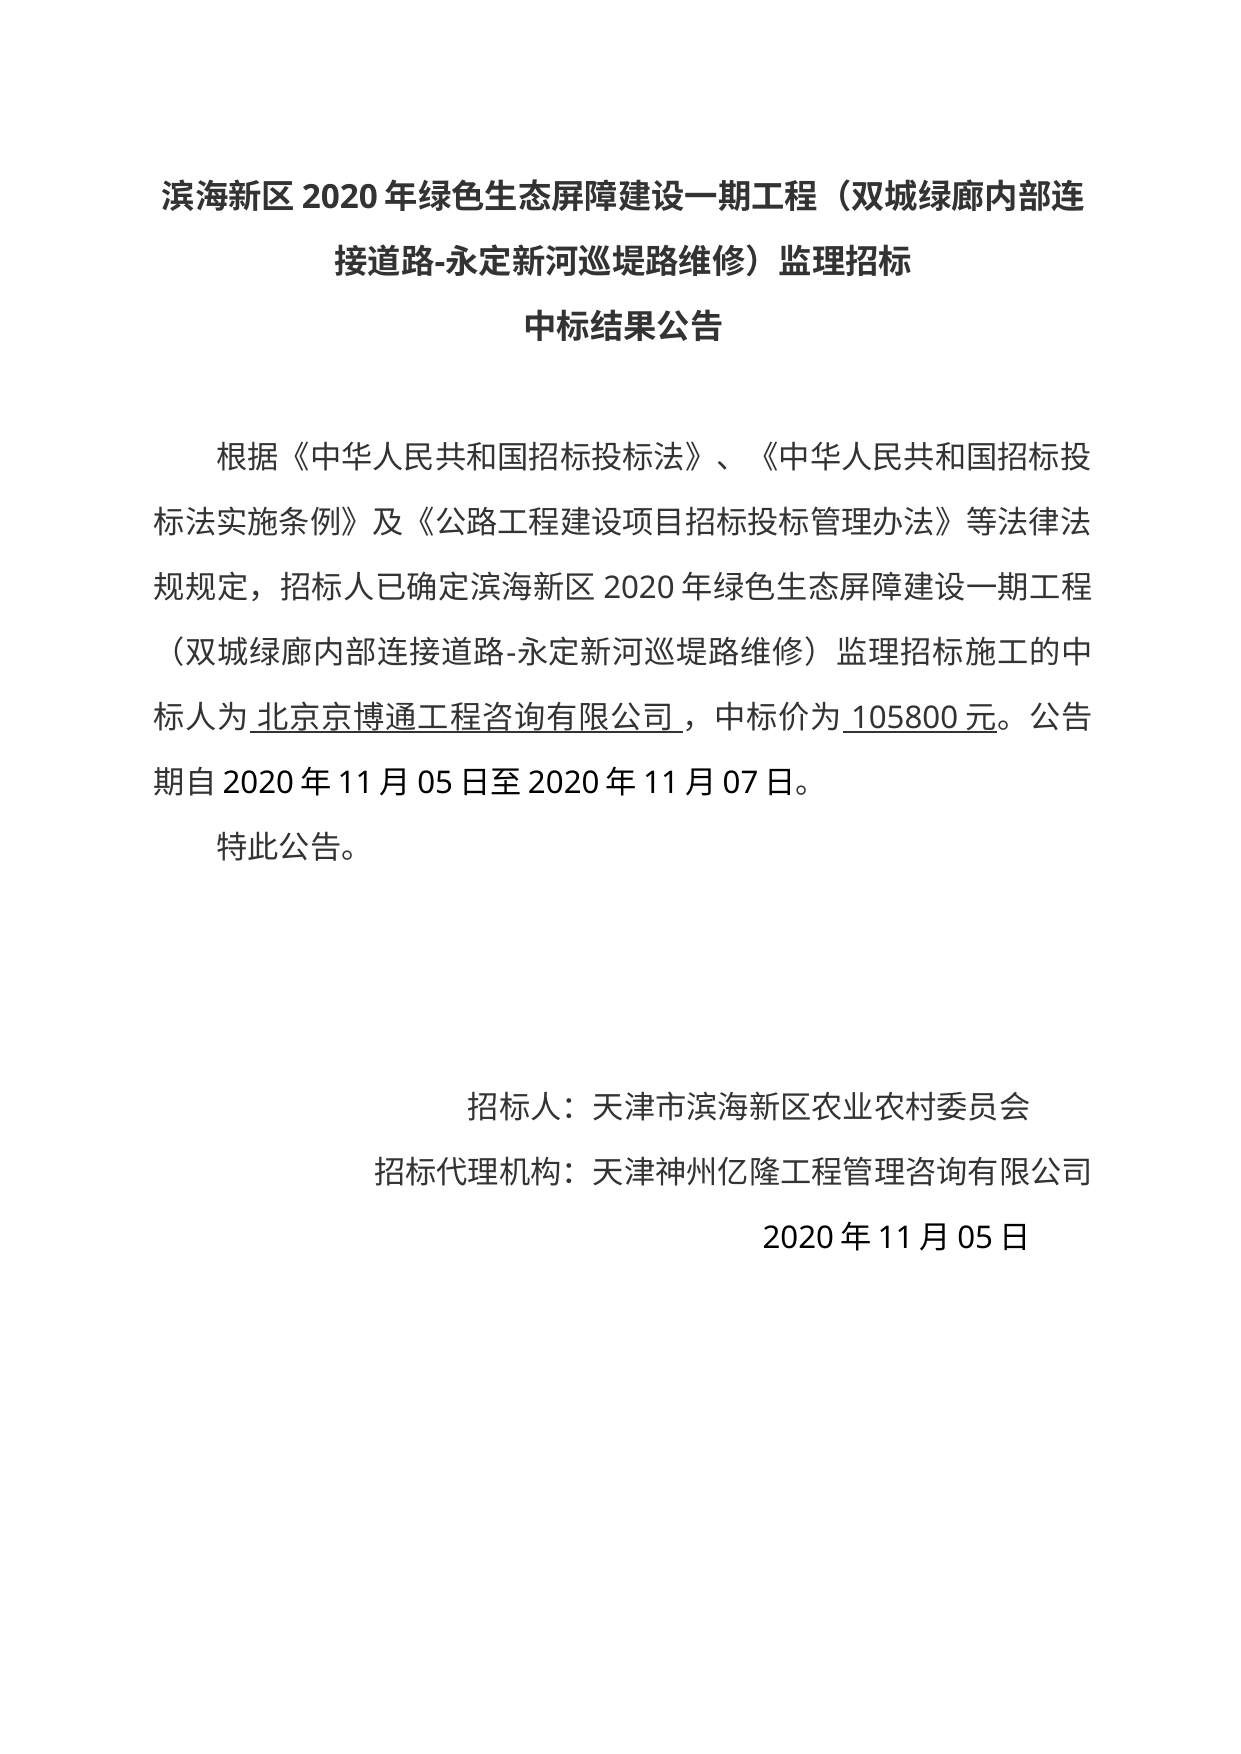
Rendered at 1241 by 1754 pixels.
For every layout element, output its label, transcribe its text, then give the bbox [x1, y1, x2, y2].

text 根据《中华人民共和国招标投标法》、《中华人民共和国招标投标法实施条例》及《公路工程建设项目招标投标管理办法》等法律法规规定，招标人已确定滨海新区2020年绿色生态屏障建设一期工程（双城绿廊内部连接道路-永定新河巡堤路维修）监理招标施工的中标人为 北京京博通工程咨询有限公司 ，中标价为 105800元。公告期自2020年11月05日至2020年11月07日。 [153, 422, 1093, 812]
text 特此公告。 [153, 812, 1093, 877]
text 滨海新区2020年绿色生态屏障建设一期工程（双城绿廊内部连接道路-永定新河巡堤路维修）监理招标 [153, 162, 1093, 292]
text 招标人：天津市滨海新区农业农村委员会 [153, 1072, 1030, 1137]
text 2020年11月05日 [153, 1202, 1030, 1267]
text 招标代理机构：天津神州亿隆工程管理咨询有限公司 [153, 1137, 1093, 1202]
text 中标结果公告 [153, 292, 1093, 357]
